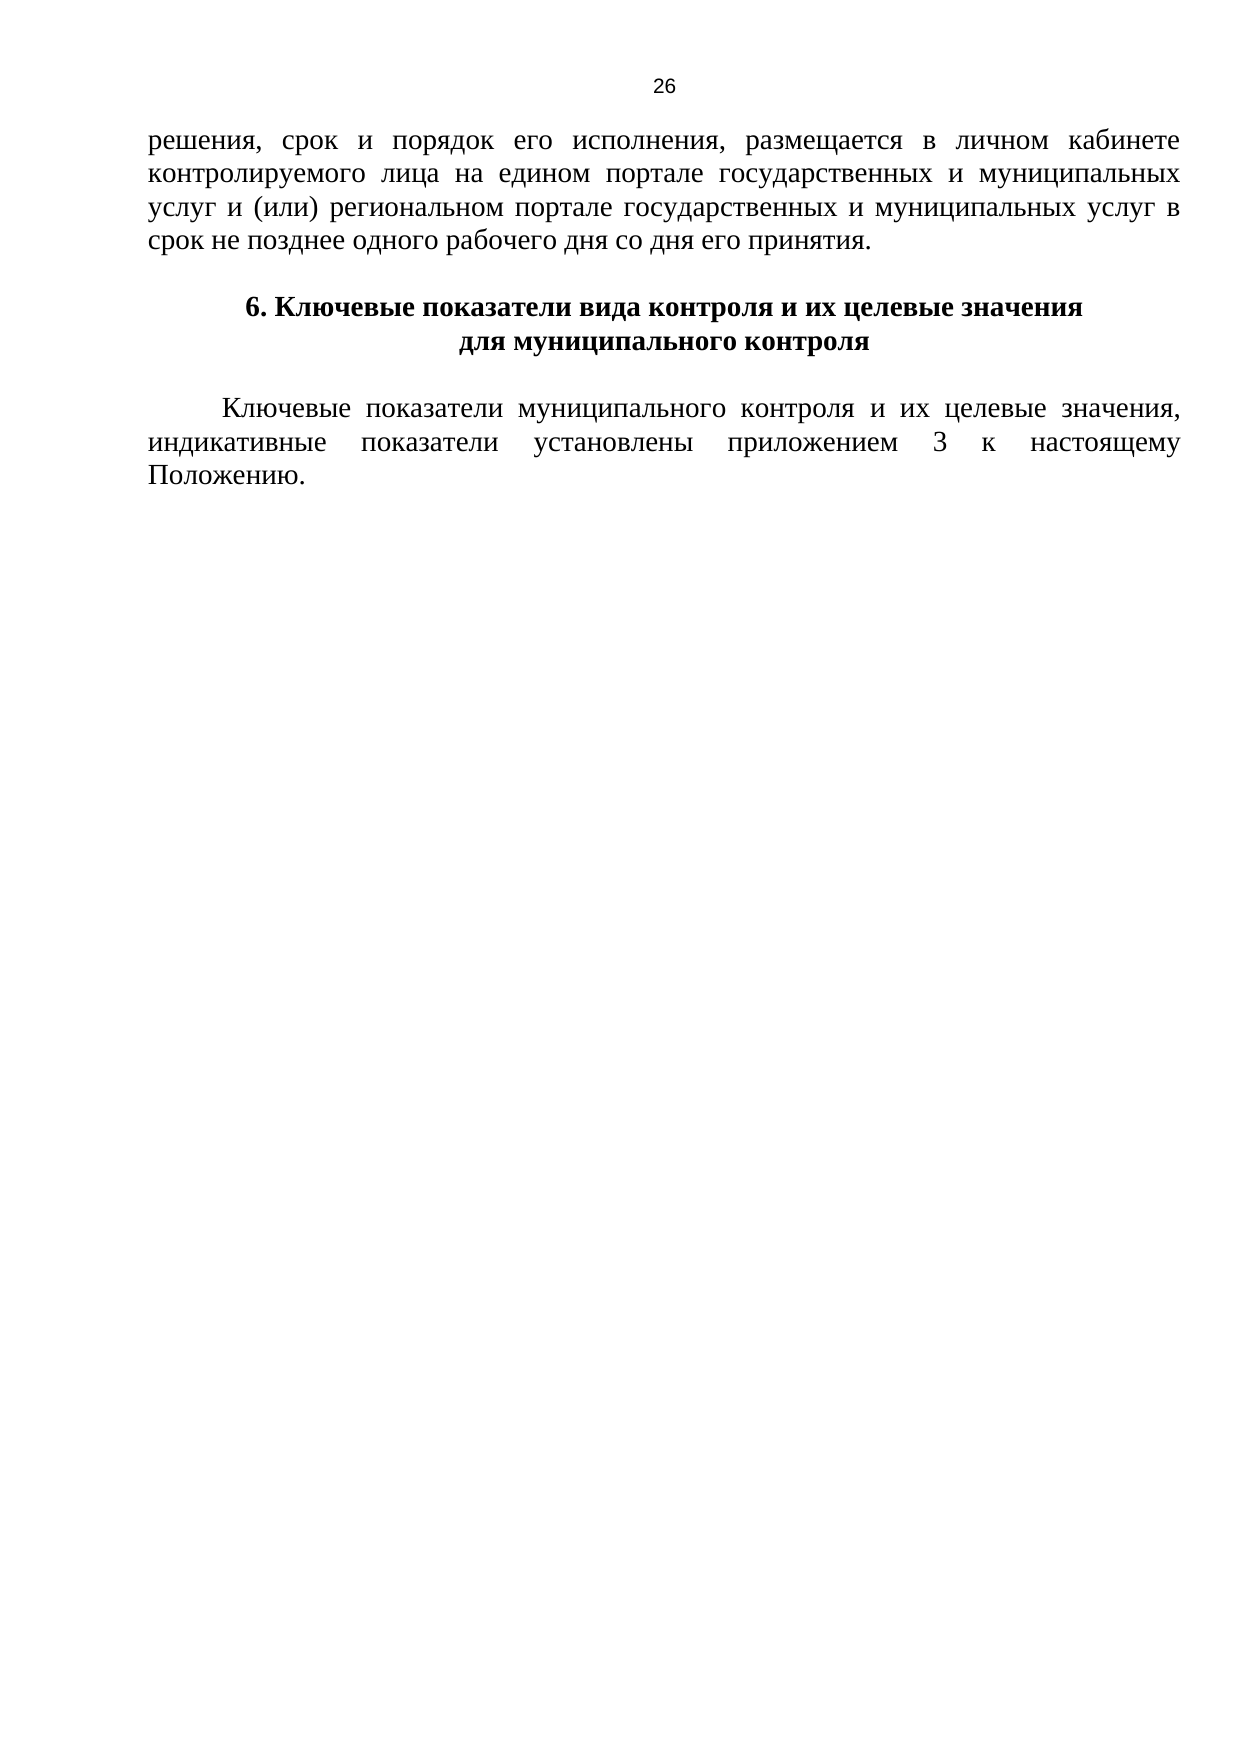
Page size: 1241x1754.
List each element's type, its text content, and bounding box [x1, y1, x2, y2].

list Ключевые показатели муниципального контроля и их целевые значения, индикативные показатели установлены приложением 3 к настоящему Положению. [148, 390, 1181, 491]
list 6. Ключевые показатели вида контроля и их целевые значения [148, 289, 1181, 323]
list для муниципального контроля [148, 323, 1181, 357]
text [148, 122, 1181, 256]
